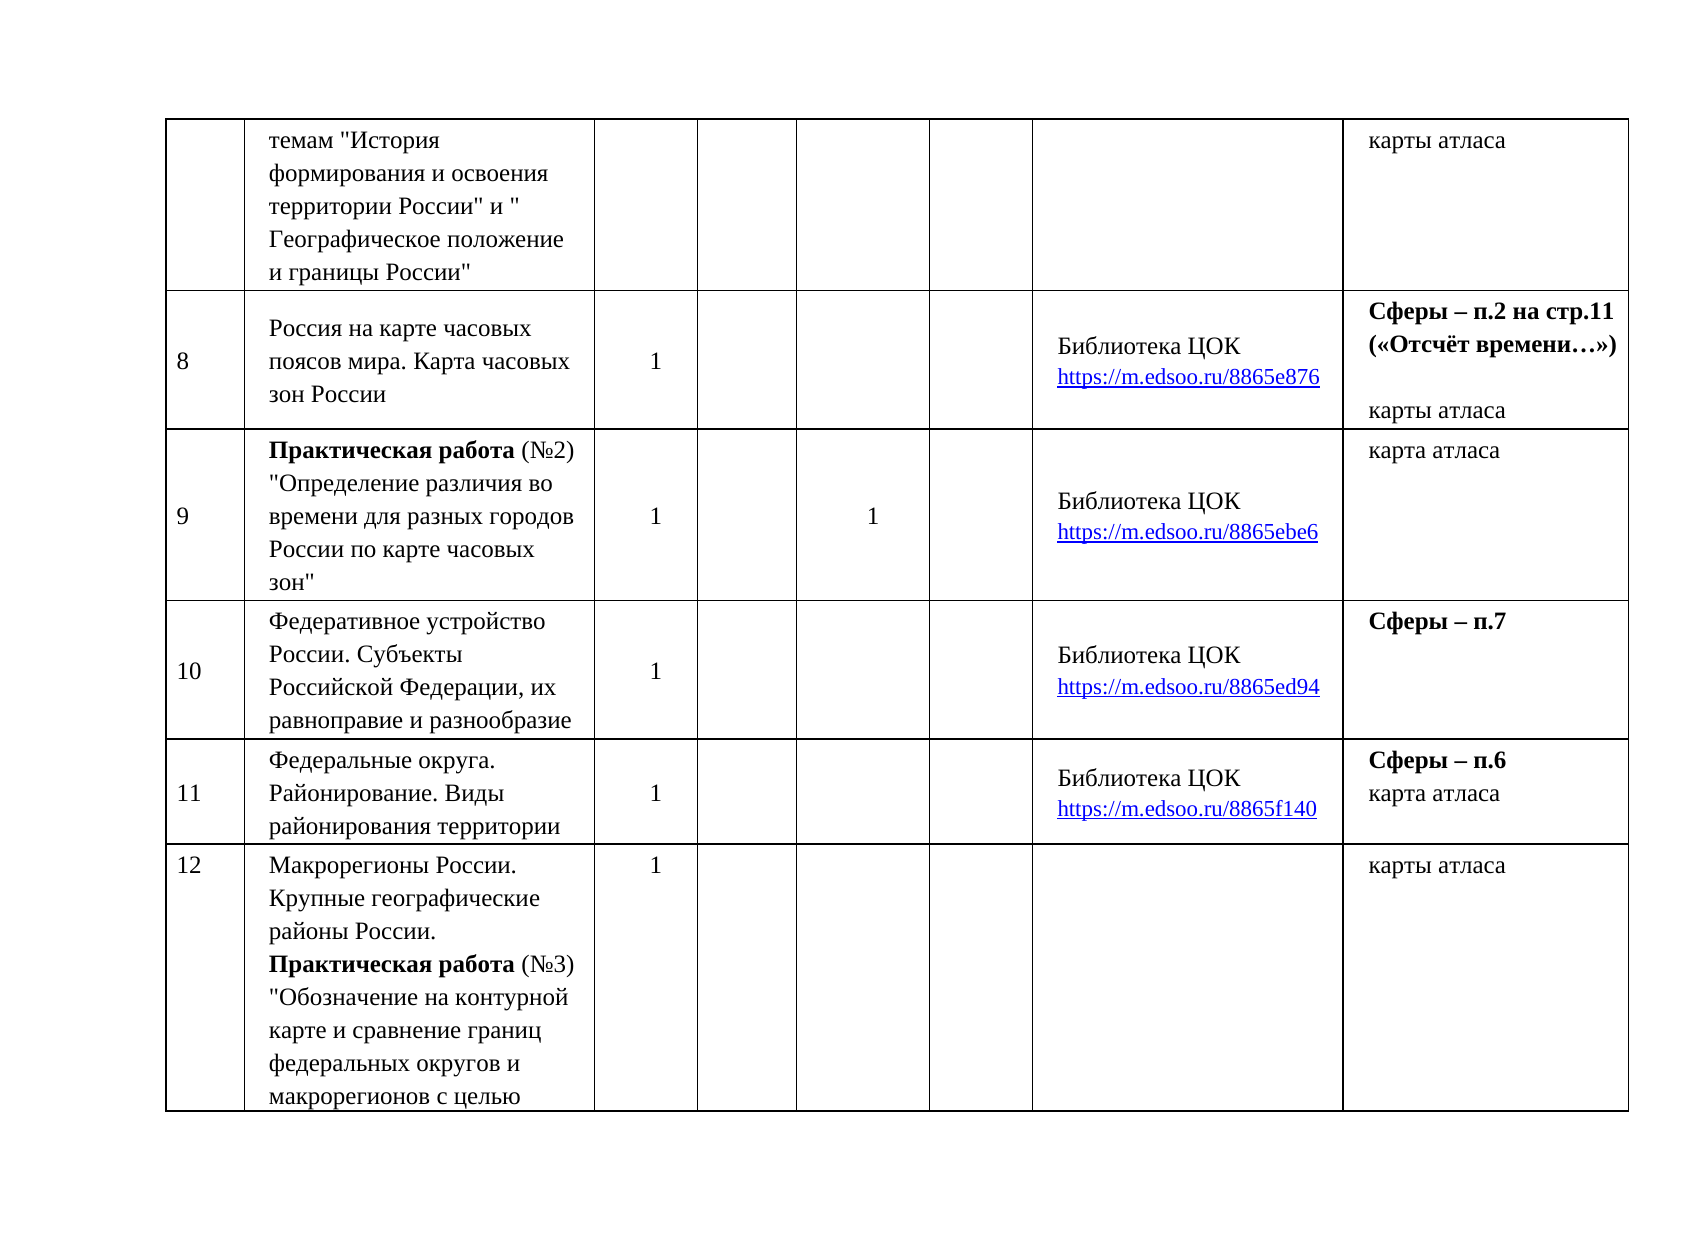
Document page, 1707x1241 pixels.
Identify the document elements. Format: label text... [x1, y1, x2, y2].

table_cell Библиотека ЦОК https://m.edsoo.ru/8865ebe6 [1033, 430, 1342, 599]
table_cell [245, 120, 594, 289]
table_cell Библиотека ЦОК https://m.edsoo.ru/8865ed94 [1033, 601, 1342, 738]
table_cell [930, 120, 1032, 289]
table_cell 8 [167, 291, 244, 428]
table_cell [930, 430, 1032, 599]
table_cell 1 [595, 291, 697, 428]
table_cell Сферы – п.2 на стр.11 («Отсчёт времени…») карты атласа [1344, 291, 1628, 428]
table_cell карта атласа [1344, 430, 1628, 599]
table_cell 12 [167, 845, 244, 1110]
table_cell [797, 120, 929, 289]
table_cell [797, 845, 929, 1110]
table_cell Библиотека ЦОК https://m.edsoo.ru/8865f140 [1033, 740, 1342, 843]
table_cell 1 [595, 120, 697, 289]
table_cell Сферы – п.7 [1344, 601, 1628, 738]
table_cell [698, 601, 796, 738]
table_cell Федеральные округа. Районирование. Виды районирования территории [245, 740, 594, 843]
table_cell [797, 740, 929, 843]
table_cell [930, 845, 1032, 1110]
table_cell [698, 430, 796, 599]
table_cell 7 [167, 120, 244, 289]
table_cell 9 [167, 430, 244, 599]
table_cell [930, 740, 1032, 843]
table_cell Библиотека ЦОК https://m.edsoo.ru/8865e876 [1033, 291, 1342, 428]
table_cell Практическая работа (№2) "Определение различия во времени для разных городов России по карте часовых зон" [245, 430, 594, 599]
table_cell 10 [167, 601, 244, 738]
table_cell 11 [167, 740, 244, 843]
table_cell [1033, 120, 1342, 289]
table_cell [698, 120, 796, 289]
table_cell Сферы – п.6 карта атласа [1344, 740, 1628, 843]
table_cell 1 [595, 430, 697, 599]
table_cell Федеративное устройство России. Субъекты Российской Федерации, их равноправие и разнообразие [245, 601, 594, 738]
table_cell Россия на карте часовых поясов мира. Карта часовых зон России [245, 291, 594, 428]
table_cell 1 [595, 740, 697, 843]
table_cell [797, 601, 929, 738]
table_cell [797, 291, 929, 428]
table_cell [930, 291, 1032, 428]
table_cell [698, 291, 796, 428]
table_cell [245, 845, 594, 1110]
table_cell [698, 740, 796, 843]
table_cell [698, 845, 796, 1110]
table_cell 1 [797, 430, 929, 599]
table_cell [930, 601, 1032, 738]
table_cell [1344, 120, 1628, 289]
table_cell 1 [595, 601, 697, 738]
table_cell карты атласа [1344, 845, 1628, 1110]
table_cell 1 [595, 845, 697, 1110]
table_cell [1033, 845, 1342, 1110]
